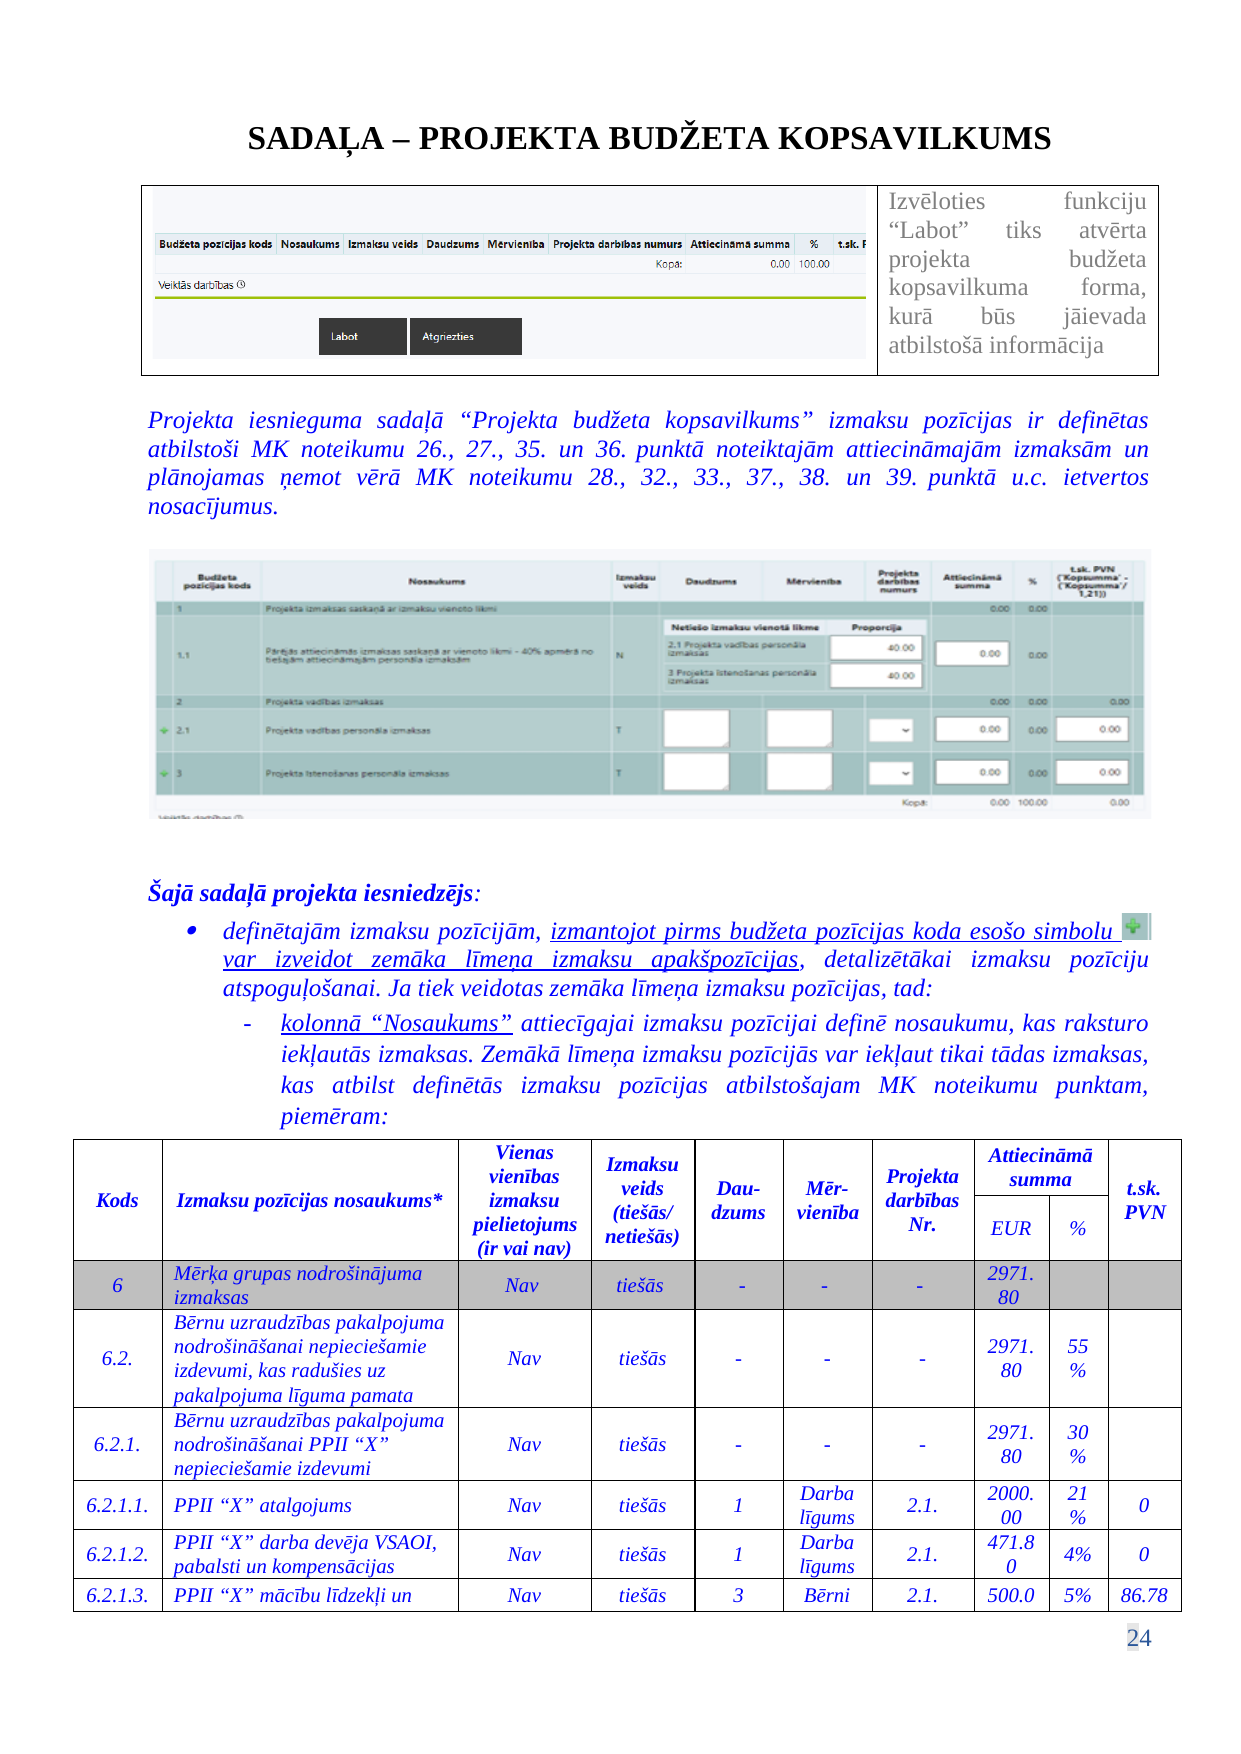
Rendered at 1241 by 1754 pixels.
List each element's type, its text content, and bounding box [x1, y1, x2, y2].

table_cell - [696, 1261, 783, 1309]
subtitle SADAĻA – PROJEKTA BUDŽETA KOPSAVILKUMS [148, 118, 1152, 156]
table_cell 5% [1050, 1579, 1108, 1611]
table_cell Nav [459, 1481, 591, 1529]
table_cell 471.80 [975, 1530, 1049, 1578]
table_cell 2.1. [873, 1481, 974, 1529]
text Projekta iesnieguma sadaļā “Projekta budžeta kopsavilkums” izmaksu pozīcijas ir definētas atbilstoši MK noteikumu 26., 27., 35. un 36. punktā noteiktajām attiecināmajām izmaksām un plānojamas ņemot vērā MK noteikumu 28., 32., 33., 37., 38. un 39. punktā u.c. ietvertos nosacījumus. [148, 405, 1152, 520]
table_header Izvēloties funkciju “Labot” tiks atvērta projekta budžeta kopsavilkuma forma, kurā būs jāievada atbilstošā informācija [878, 186, 1158, 375]
table_cell Nav [459, 1408, 591, 1480]
table_cell 86.78 [1109, 1579, 1181, 1611]
table_header [142, 186, 877, 375]
table_header Izmaksu veids (tiešās/ netiešās) [592, 1140, 694, 1260]
table_cell - [873, 1408, 974, 1480]
table_cell 21% [1050, 1481, 1108, 1529]
table_header Izmaksu pozīcijas nosaukums* [163, 1140, 458, 1260]
table_header Dau-dzums [696, 1140, 783, 1260]
table_cell 6.2. [74, 1310, 162, 1407]
table_cell 30% [1050, 1408, 1108, 1480]
table_cell 6 [74, 1261, 162, 1309]
table_cell Nav [459, 1579, 591, 1611]
table_cell - [696, 1310, 783, 1407]
table_cell 55% [1050, 1310, 1108, 1407]
table_cell Nav [459, 1261, 591, 1309]
table_cell Darba līgums [784, 1481, 872, 1529]
table_cell [1109, 1261, 1181, 1309]
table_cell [163, 1579, 458, 1611]
table_cell tiešās [592, 1530, 694, 1578]
table_header Vienas vienības izmaksu pielietojums (ir vai nav) [459, 1140, 591, 1260]
table_cell 2971.80 [975, 1408, 1049, 1480]
table_cell - [873, 1310, 974, 1407]
table_cell PPII “X” atalgojums [163, 1481, 458, 1529]
table_cell tiešās [592, 1481, 694, 1529]
picture [152, 186, 866, 359]
table_cell tiešās [592, 1579, 694, 1611]
table_cell Bērni [784, 1579, 872, 1611]
table_cell - [784, 1261, 872, 1309]
table_cell 500.00 [975, 1579, 1049, 1611]
table_header Kods [74, 1140, 162, 1260]
table_cell tiešās [592, 1310, 694, 1407]
table_cell - [873, 1261, 974, 1309]
table_header Mēr-vienība [784, 1140, 872, 1260]
table_cell [1109, 1408, 1181, 1480]
table_cell 0 [1109, 1530, 1181, 1578]
table_cell 6.2.1. [74, 1408, 162, 1480]
table_cell 2.1. [873, 1530, 974, 1578]
table_cell 1 [696, 1530, 783, 1578]
table_cell 6.2.1.2. [74, 1530, 162, 1578]
table_cell Nav [459, 1530, 591, 1578]
table_cell Bērnu uzraudzības pakalpojuma nodrošināšanai PPII “X” nepieciešamie izdevumi [163, 1408, 458, 1480]
table_cell % [1050, 1196, 1108, 1260]
table_cell 4% [1050, 1530, 1108, 1578]
table_cell 0 [1109, 1481, 1181, 1529]
table_cell 2971.80 [975, 1261, 1049, 1309]
table_cell tiešās [592, 1261, 694, 1309]
table_cell - [784, 1408, 872, 1480]
table_cell [1109, 1310, 1181, 1407]
table_cell - [784, 1310, 872, 1407]
table_cell Mērķa grupas nodrošinājuma izmaksas [163, 1261, 458, 1309]
table_cell 3 [696, 1579, 783, 1611]
table_cell 2.1. [873, 1579, 974, 1611]
table_cell [1050, 1261, 1108, 1309]
table_cell 6.2.1.3. [74, 1579, 162, 1611]
list kolonnā “Nosaukums” attiecīgajai izmaksu pozīcijai definē nosaukumu, kas raksturo iekļautās izmaksas. Zemākā līmeņa izmaksu pozīcijās var iekļaut tikai tādas izmaksas, kas atbilst definētās izmaksu pozīcijas atbilstošajam MK noteikumu punktam, piemēram: [243, 1008, 1152, 1130]
table_cell 2000.00 [975, 1481, 1049, 1529]
list definētajām izmaksu pozīcijām, izmantojot pirms budžeta pozīcijas koda esošo simbolu var izveidot zemāka līmeņa izmaksu apakšpozīcijas, detalizētākai izmaksu pozīciju atspoguļošanai. Ja tiek veidotas zemāka līmeņa izmaksu pozīcijas, tad: [185, 913, 1152, 1002]
table_cell Nav [459, 1310, 591, 1407]
table_cell tiešās [592, 1408, 694, 1480]
table_cell PPII “X” darba devēja VSAOI, pabalsti un kompensācijas [163, 1530, 458, 1578]
table_cell EUR [975, 1196, 1049, 1260]
table_cell 2971.80 [975, 1310, 1049, 1407]
table_cell Darba līgums [784, 1530, 872, 1578]
table_cell 6.2.1.1. [74, 1481, 162, 1529]
text Šajā sadaļā projekta iesniedzējs: [148, 878, 1152, 907]
picture [1121, 913, 1152, 940]
table_header Attiecināmā summa [975, 1140, 1108, 1195]
table_cell 1 [696, 1481, 783, 1529]
table_header t.sk. PVN [1109, 1140, 1181, 1260]
table_header Projekta darbības Nr. [873, 1140, 974, 1260]
table_cell - [696, 1408, 783, 1480]
table_cell Bērnu uzraudzības pakalpojuma nodrošināšanai nepieciešamie izdevumi, kas radušies uz pakalpojuma līguma pamata [163, 1310, 458, 1407]
